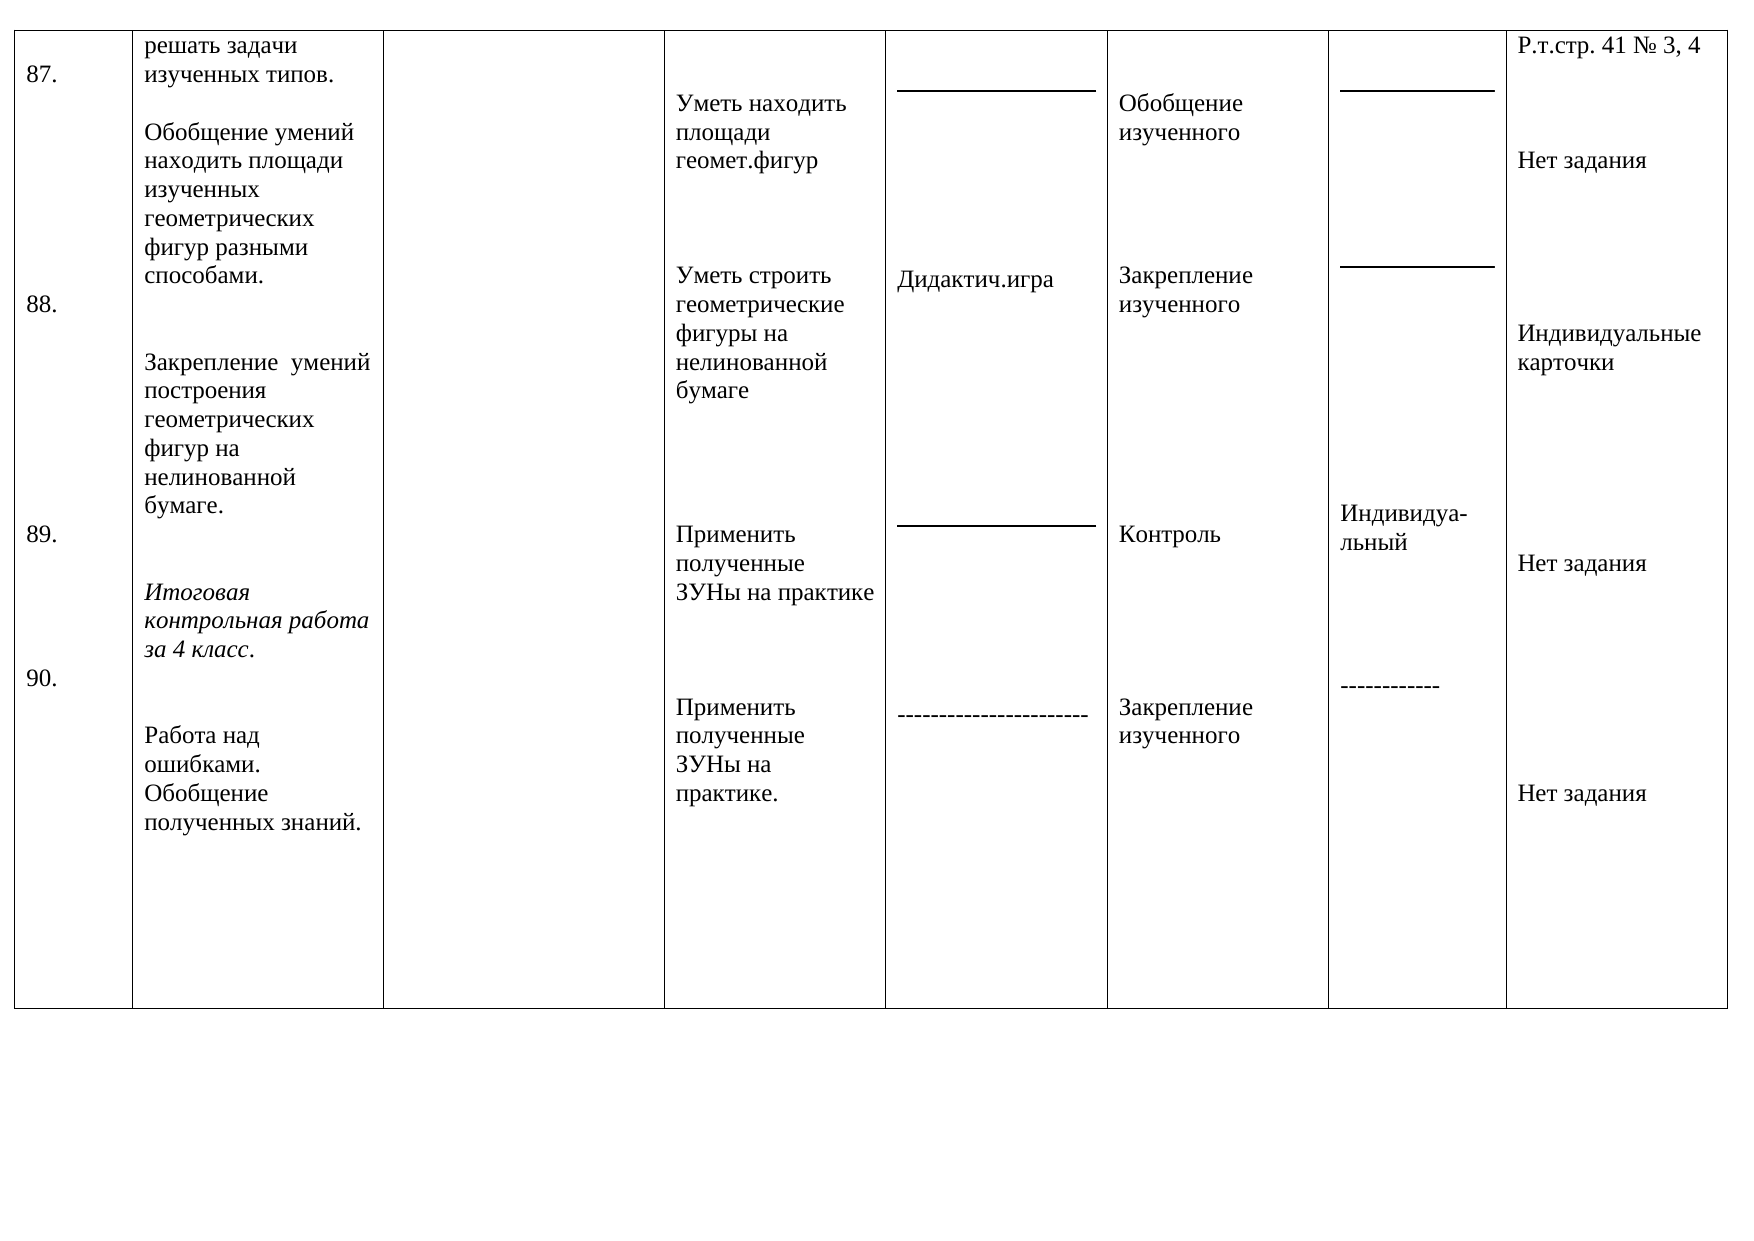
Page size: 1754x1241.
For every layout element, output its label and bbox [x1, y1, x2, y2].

table_cell [1507, 31, 1727, 1008]
table_cell [1108, 31, 1328, 1008]
table_cell [384, 31, 664, 1008]
table_cell [1329, 31, 1506, 1008]
table_cell [15, 31, 132, 1008]
table_cell [665, 31, 885, 1008]
table_cell [886, 31, 1107, 1008]
table_cell [133, 31, 383, 1008]
